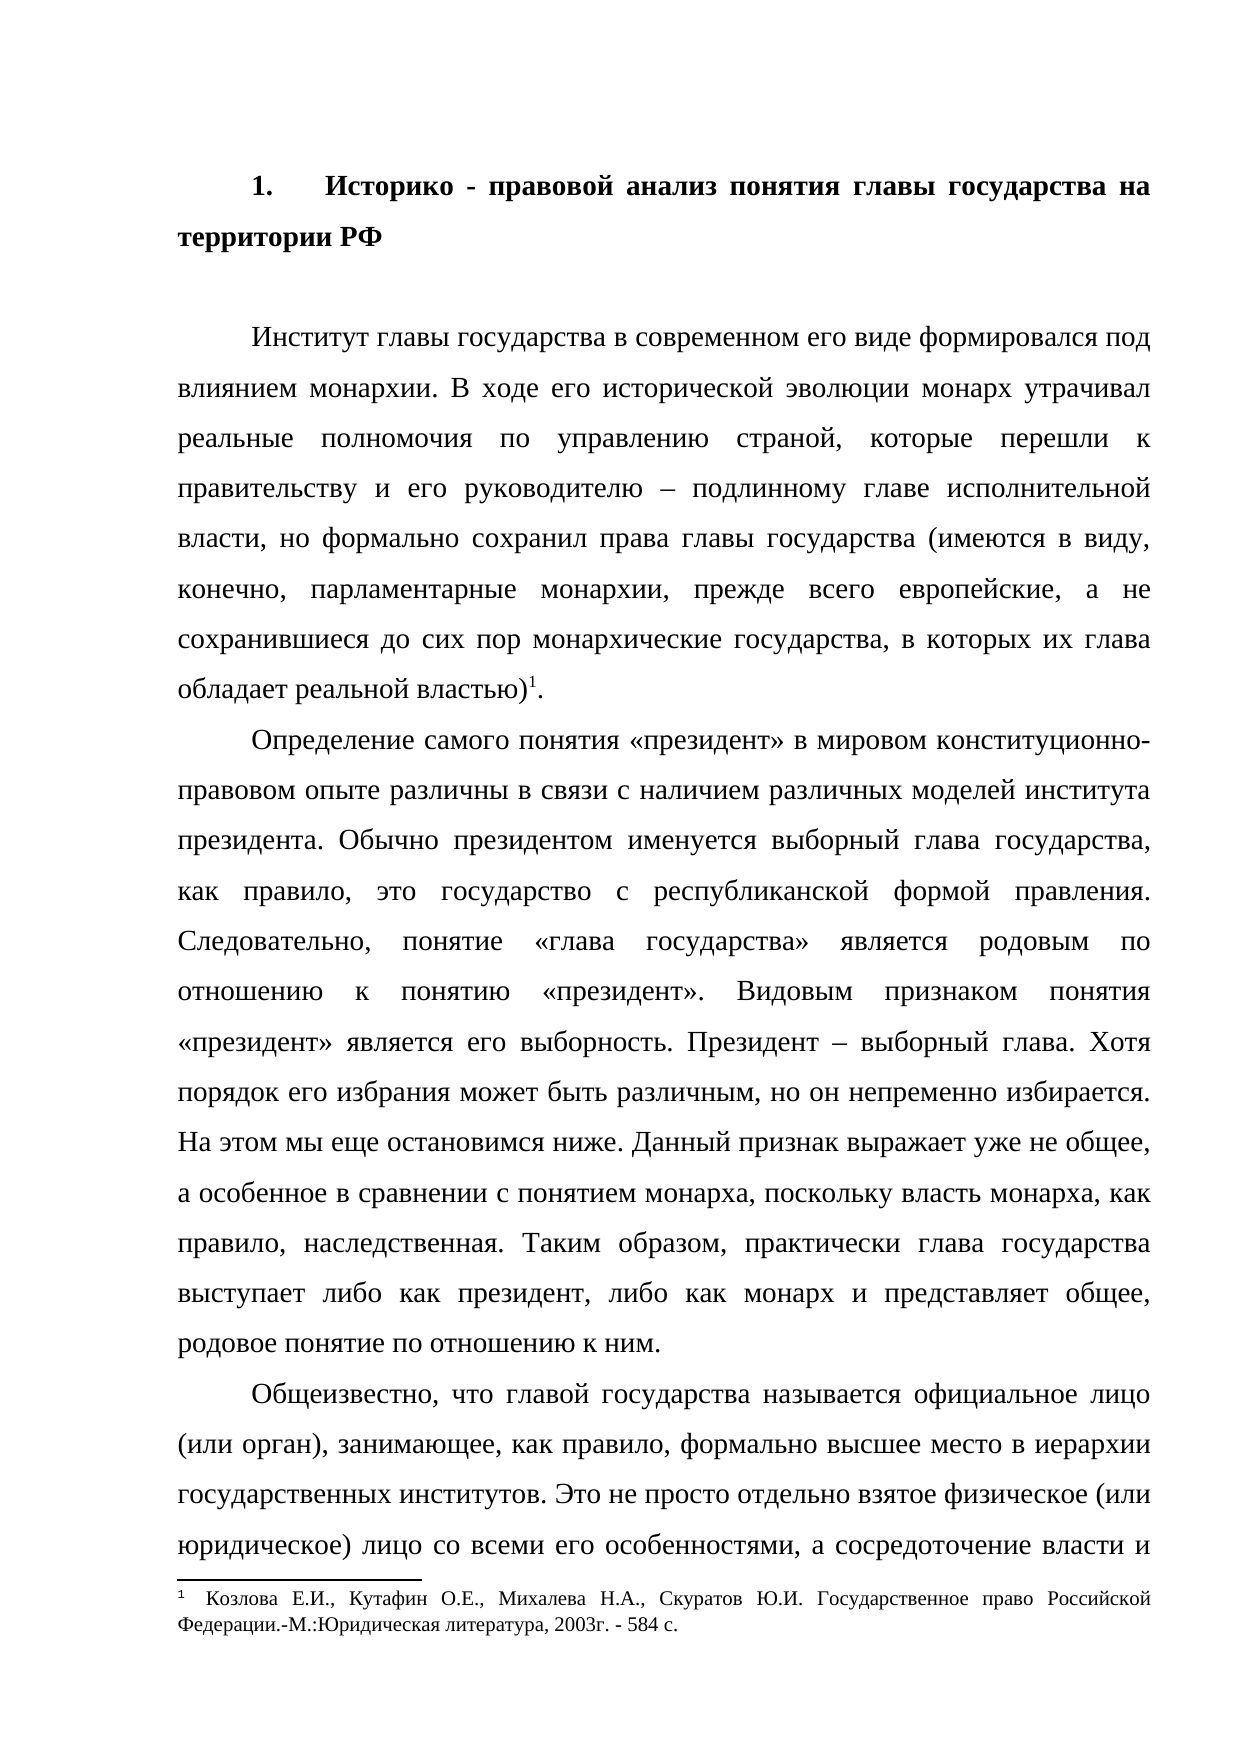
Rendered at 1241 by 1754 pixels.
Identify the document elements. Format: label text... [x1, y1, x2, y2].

list Историко - правовой анализ понятия главы государства на территории РФ [177, 168, 1152, 252]
text Институт главы государства в современном его виде формировался под влиянием монархии. В ходе его исторической эволюции монарх утрачивал реальные полномочия по управлению страной, которые перешли к правительству и его руководителю – подлинному главе исполнительной власти, но формально сохранил права главы государства (имеются в виду, конечно, парламентарные монархии, прежде всего европейские, а не сохранившиеся до сих пор монархические государства, в которых их глава обладает реальной властью). [177, 319, 1152, 705]
text Определение самого понятия «президент» в мировом конституционно-правовом опыте различны в связи с наличием различных моделей института президента. Обычно президентом именуется выборный глава государства, как правило, это государство с республиканской формой правления. Следовательно, понятие «глава государства» является родовым по отношению к понятию «президент». Видовым признаком понятия «президент» является его выборность. Президент – выборный глава. Хотя порядок его избрания может быть различным, но он непременно избирается. На этом мы еще остановимся ниже. Данный признак выражает уже не общее, а особенное в сравнении с понятием монарха, поскольку власть монарха, как правило, наследственная. Таким образом, практически глава государства выступает либо как президент, либо как монарх и представляет общее, родовое понятие по отношению к ним. [177, 722, 1152, 1359]
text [177, 1376, 1152, 1560]
